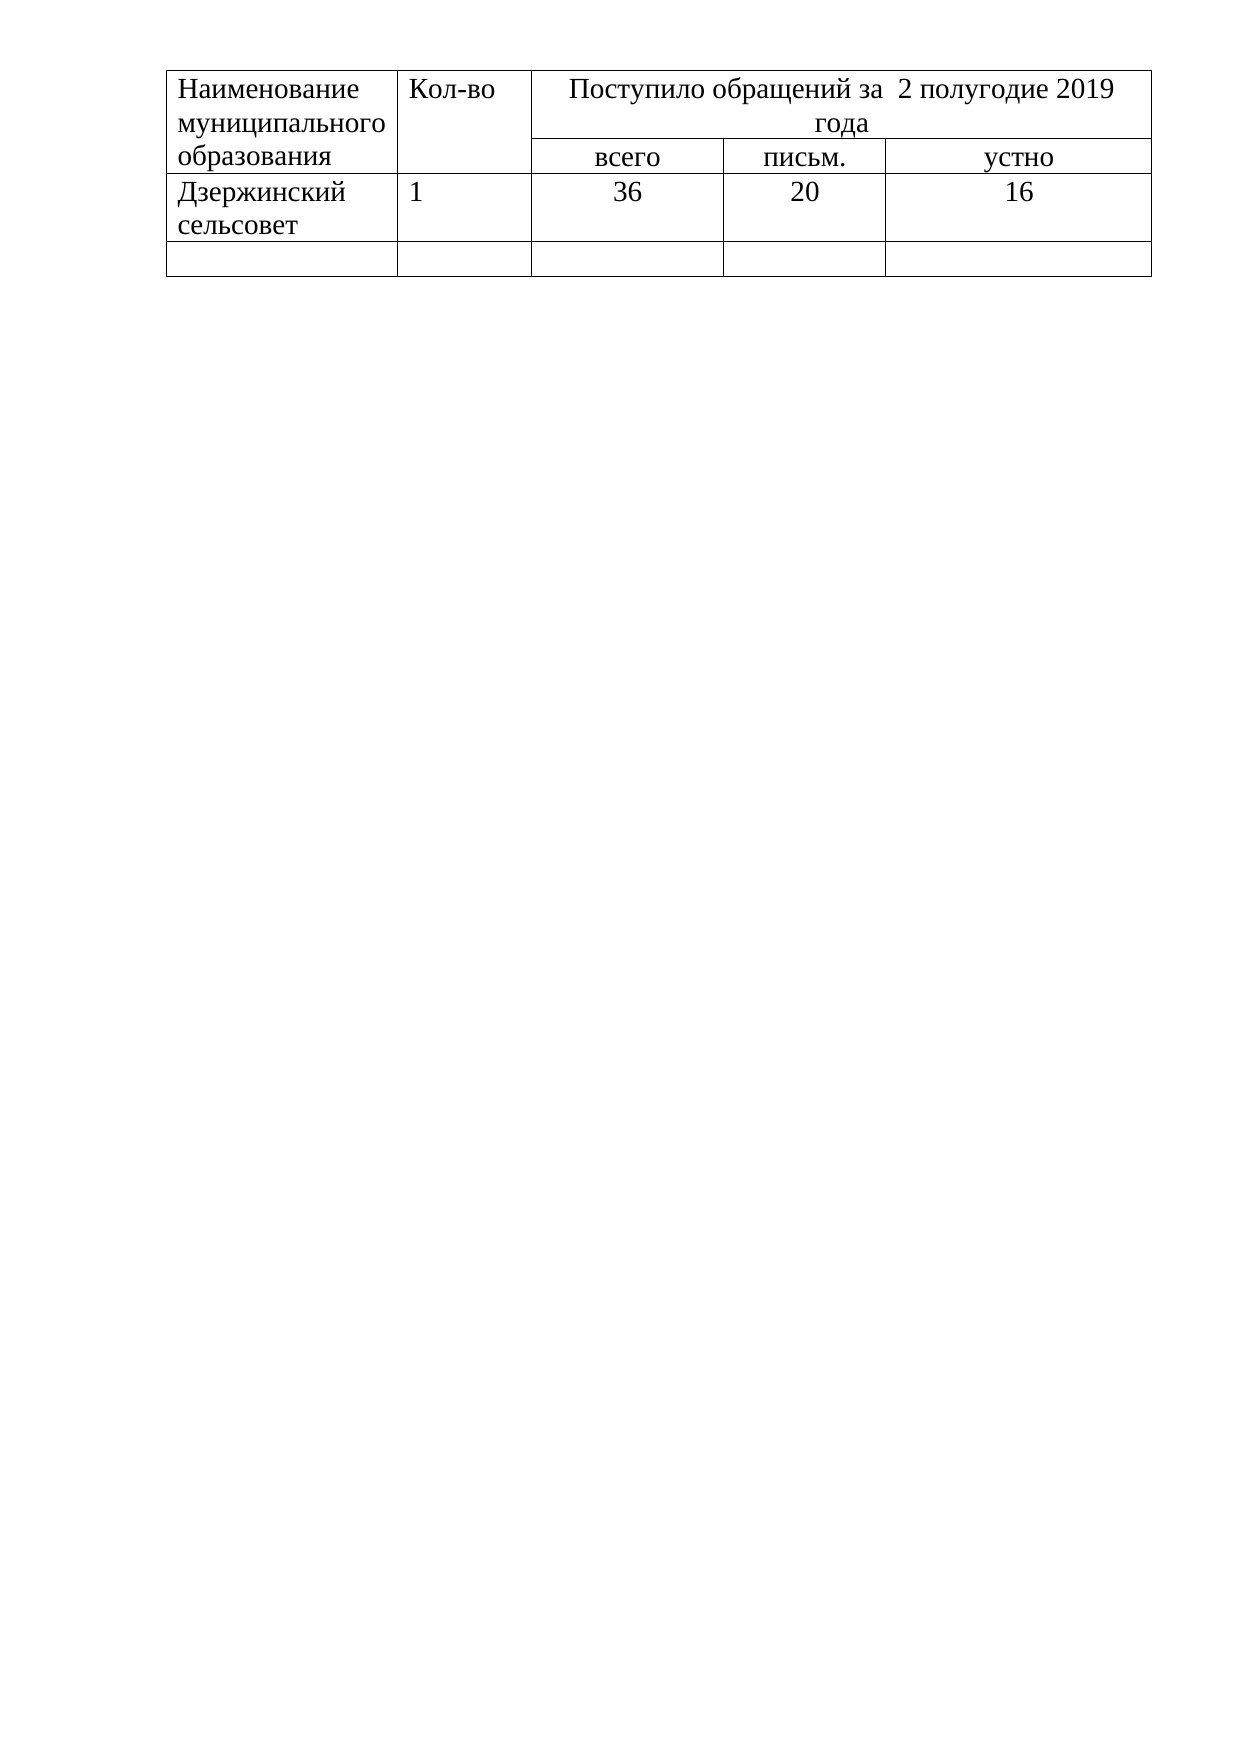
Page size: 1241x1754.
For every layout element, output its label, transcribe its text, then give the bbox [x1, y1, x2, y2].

table_cell [724, 242, 885, 276]
table_cell письм. [724, 139, 885, 173]
table_header Поступило обращений за 2 полугодие 2019 года [532, 71, 1151, 138]
table_cell [886, 242, 1151, 276]
table_cell 36 [532, 174, 723, 241]
table_cell [398, 242, 531, 276]
table_cell Дзержинский сельсовет [167, 174, 397, 241]
table_cell всего [532, 139, 723, 173]
table_cell 16 [886, 174, 1151, 241]
table_cell [167, 242, 397, 276]
table_header Кол-во [398, 71, 531, 173]
table_cell [532, 242, 723, 276]
table_cell устно [886, 139, 1151, 173]
table_cell 20 [724, 174, 885, 241]
table_cell 1 [398, 174, 531, 241]
table_header Наименование муниципального образования [167, 71, 397, 173]
